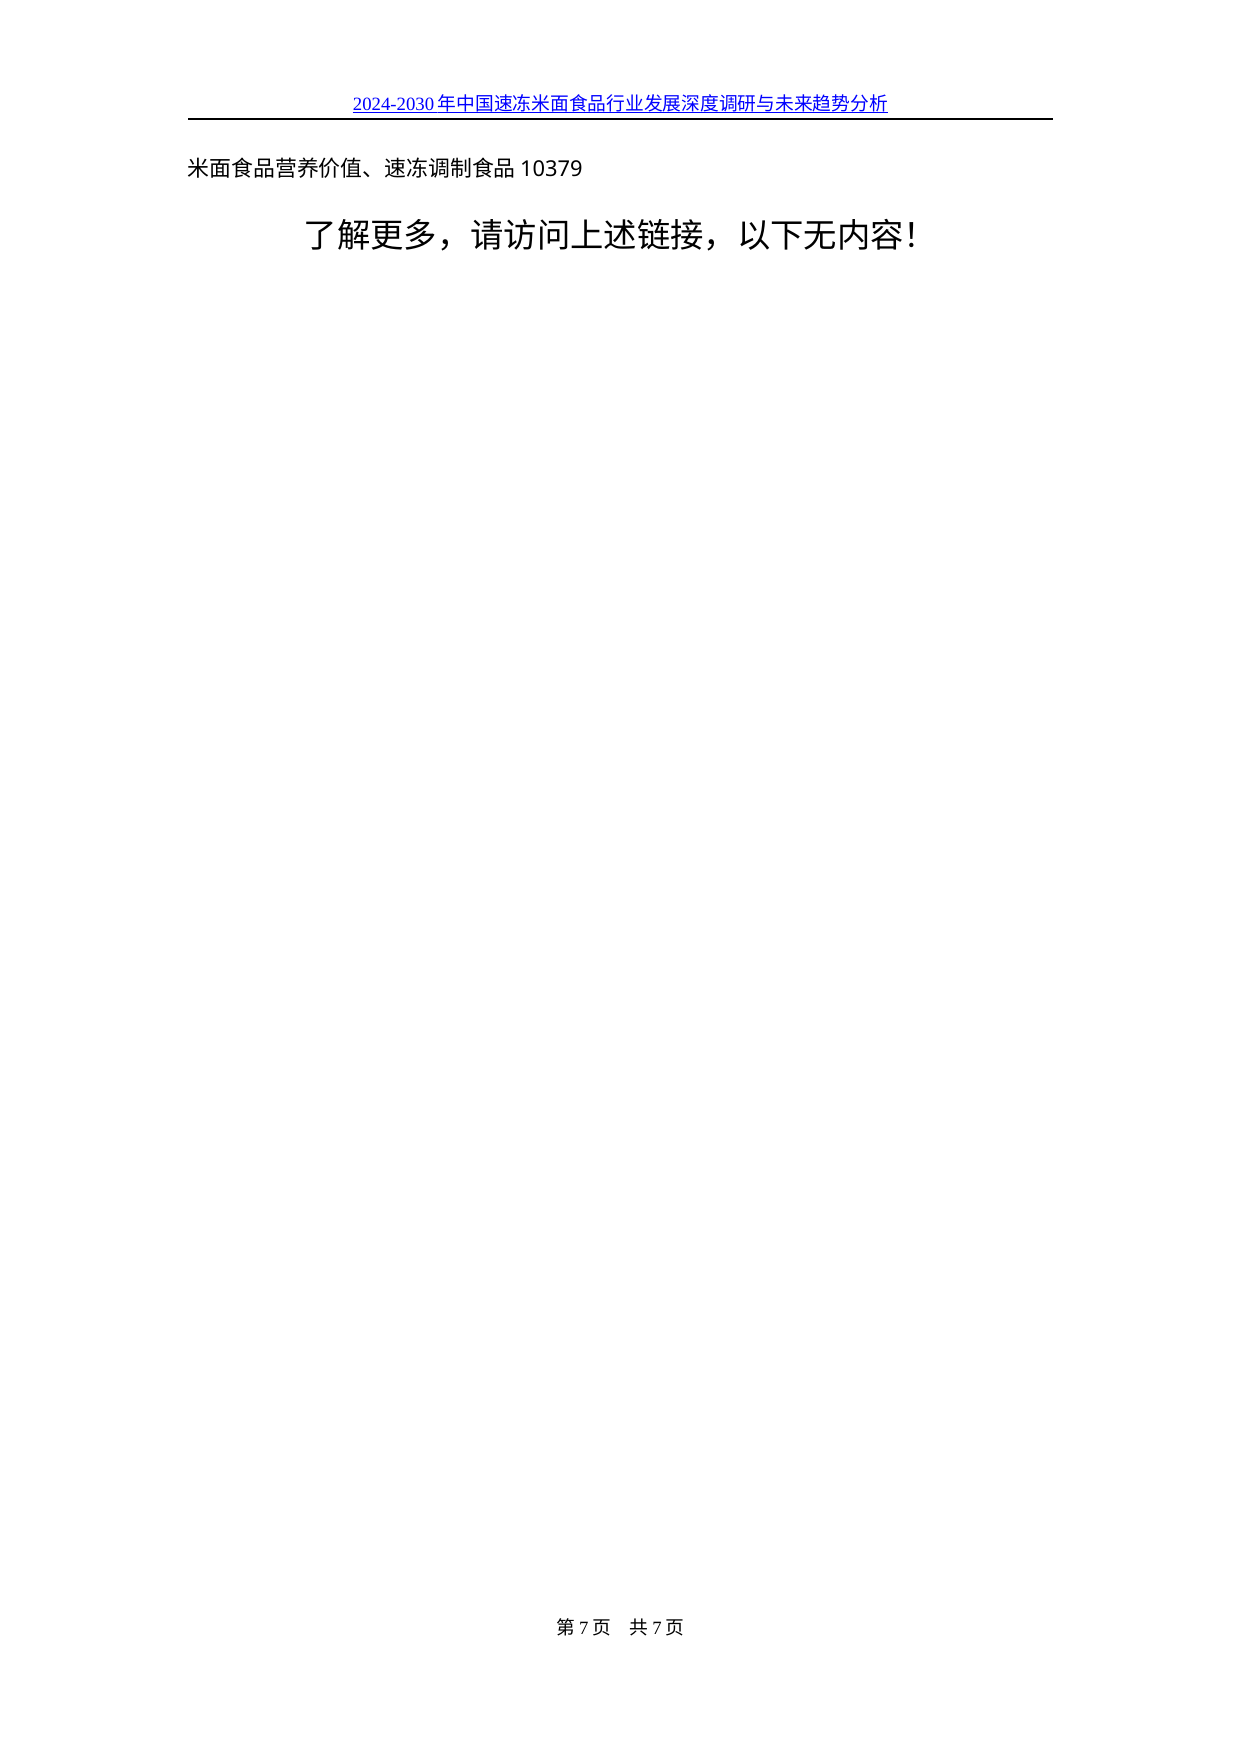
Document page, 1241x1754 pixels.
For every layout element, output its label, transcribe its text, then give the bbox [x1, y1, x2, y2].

title 了解更多，请访问上述链接，以下无内容！ [187, 200, 1053, 265]
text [187, 150, 1053, 183]
